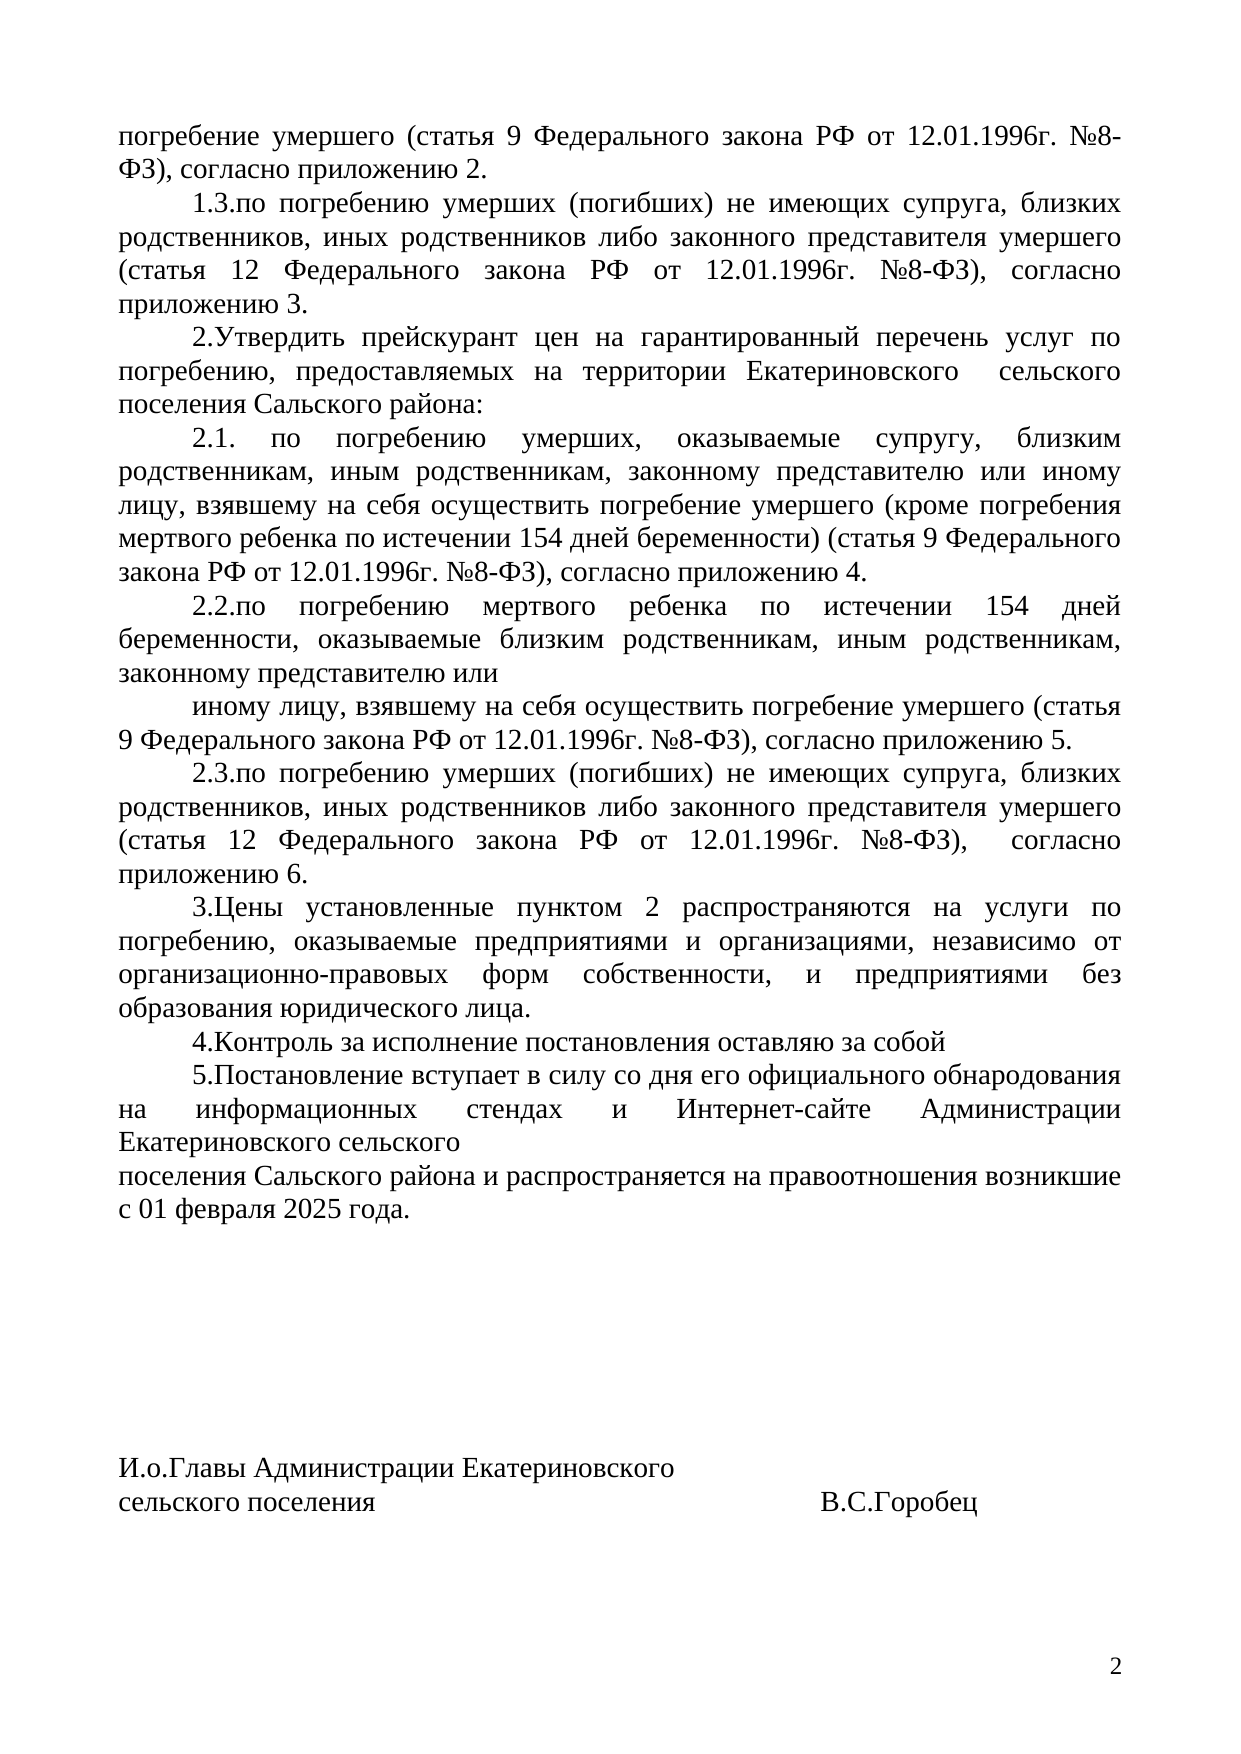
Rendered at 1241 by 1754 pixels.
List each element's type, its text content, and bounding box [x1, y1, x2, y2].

text поселения Сальского района и распространяется на правоотношения возникшие с 01 февраля 2025 года. [118, 1158, 1122, 1225]
text 2.3.по погребению умерших (погибших) не имеющих супруга, близких родственников, иных родственников либо законного представителя умершего (статья 12 Федерального закона РФ от 12.01.1996г. №8-ФЗ), согласно приложению 6. [118, 755, 1122, 889]
text 3.Цены установленные пунктом 2 распространяются на услуги по погребению, оказываемые предприятиями и организациями, независимо от организационно-правовых форм собственности, и предприятиями без образования юридического лица. [118, 889, 1122, 1024]
text 2.2.по погребению мертвого ребенка по истечении 154 дней беременности, оказываемые близким родственникам, иным родственникам, законному представителю или [118, 588, 1122, 688]
text иному лицу, взявшему на себя осуществить погребение умершего (статья 9 Федерального закона РФ от 12.01.1996г. №8-ФЗ), согласно приложению 5. [118, 688, 1122, 755]
text 5.Постановление вступает в силу со дня его официального обнародования на информационных стендах и Интернет-сайте Администрации Екатериновского сельского [118, 1057, 1122, 1158]
text И.о.Главы Администрации Екатериновского [118, 1450, 1122, 1484]
text 1.3.по погребению умерших (погибших) не имеющих супруга, близких родственников, иных родственников либо законного представителя умершего (статья 12 Федерального закона РФ от 12.01.1996г. №8-ФЗ), согласно приложению 3. [118, 185, 1122, 319]
text 2.Утвердить прейскурант цен на гарантированный перечень услуг по погребению, предоставляемых на территории Екатериновского сельского поселения Сальского района: [118, 319, 1122, 420]
text 2.1. по погребению умерших, оказываемые супругу, близким родственникам, иным родственникам, законному представителю или иному лицу, взявшему на себя осуществить погребение умершего (кроме погребения мертвого ребенка по истечении 154 дней беременности) (статья 9 Федерального закона РФ от 12.01.1996г. №8-ФЗ), согласно приложению 4. [118, 420, 1122, 588]
text 4.Контроль за исполнение постановления оставляю за собой [118, 1024, 1122, 1057]
text сельского поселения В.С.Горобец [118, 1484, 1122, 1517]
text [118, 118, 1122, 185]
